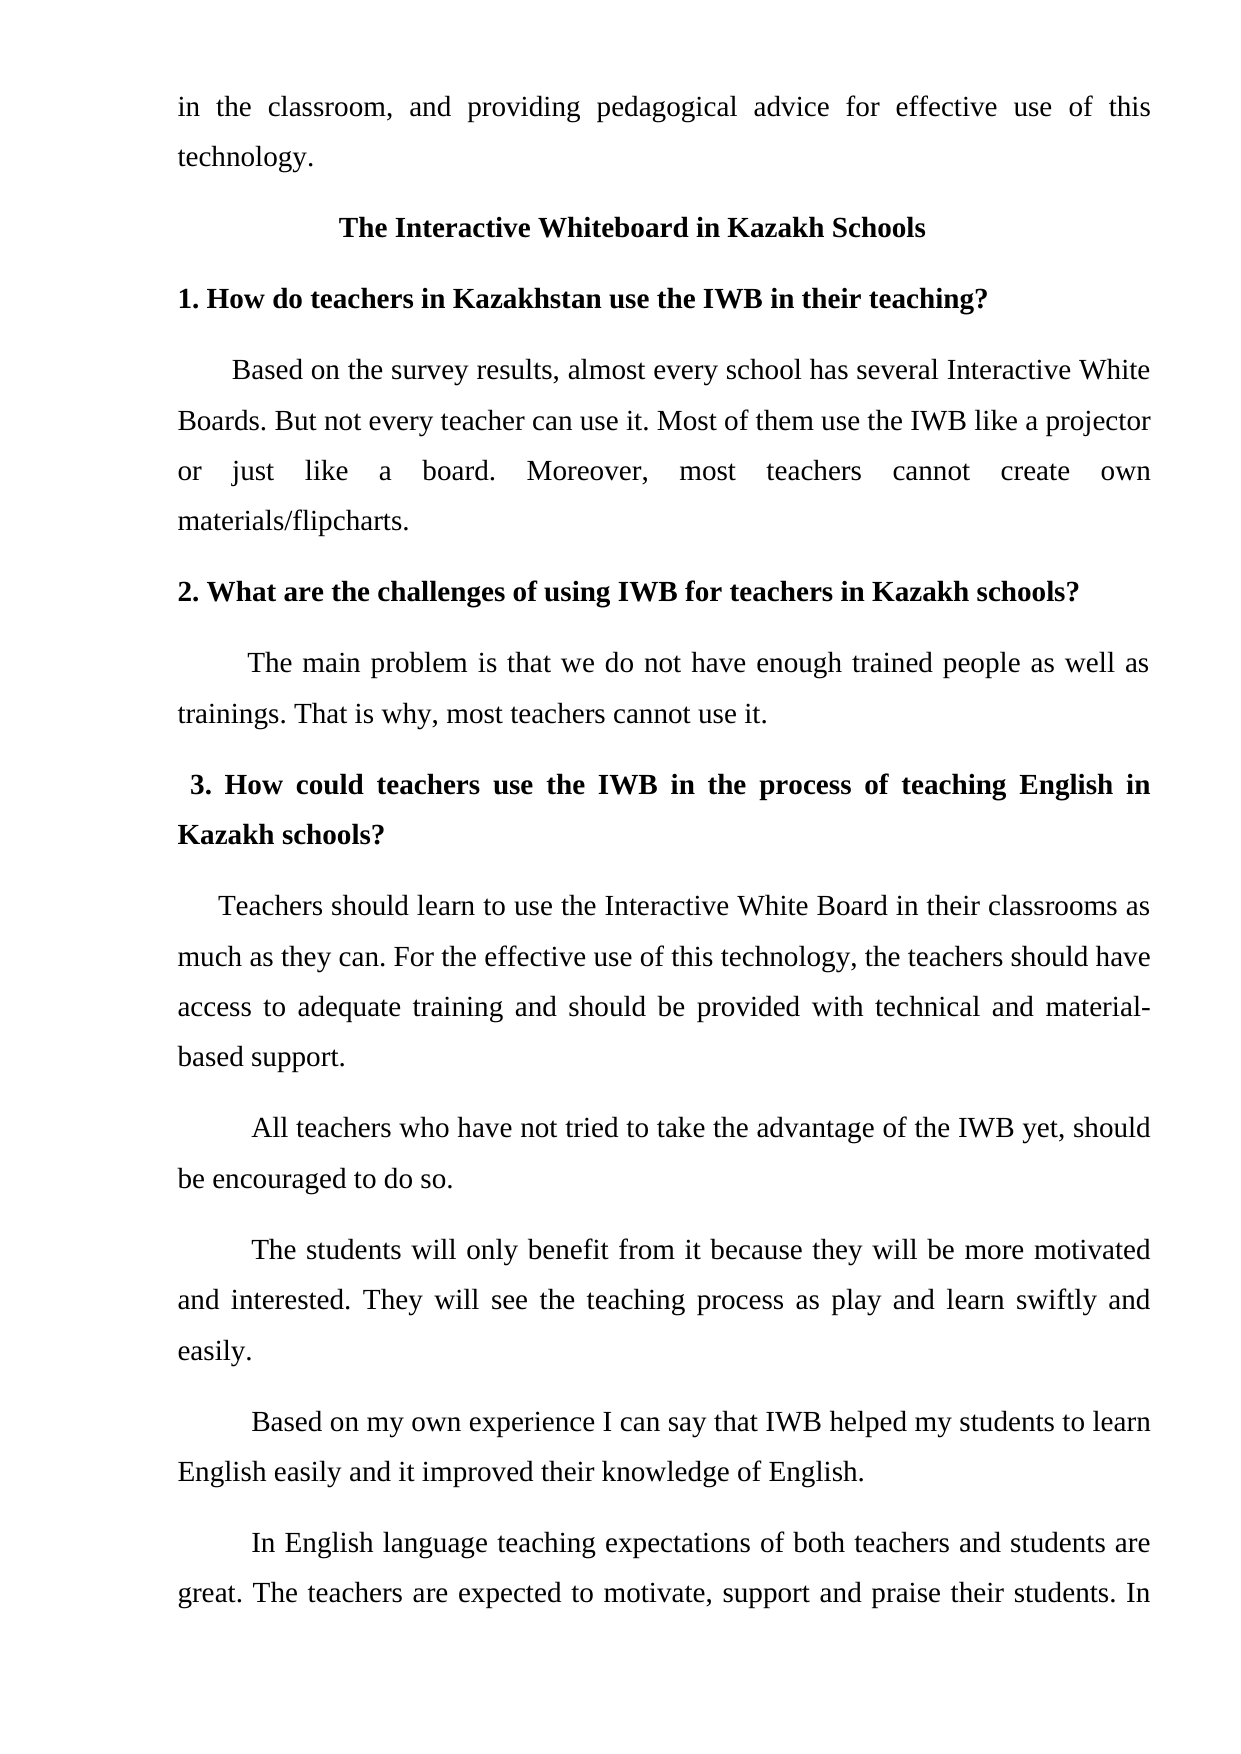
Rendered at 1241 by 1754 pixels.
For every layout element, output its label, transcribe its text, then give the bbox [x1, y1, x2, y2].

text The Interactive Whiteboard in Kazakh Schools [215, 210, 1152, 244]
text The main problem is that we do not have enough trained people as well as trainings. That is why, most teachers cannot use it. [177, 646, 1152, 729]
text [177, 1525, 1152, 1609]
text All teachers who have not tried to take the advantage of the IWB yet, should be encouraged to do so. [177, 1111, 1152, 1194]
text Based on the survey results, almost every school has several Interactive White Boards. But not every teacher can use it. Most of them use the IWB like a projector or just like a board. Moreover, most teachers cannot create own materials/flipcharts. [177, 352, 1152, 537]
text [177, 89, 1152, 172]
text 1. How do teachers in Kazakhstan use the IWB in their teaching? [177, 281, 1152, 315]
text The students will only benefit from it because they will be more motivated and interested. They will see the teaching process as play and learn swiftly and easily. [177, 1232, 1152, 1366]
text Based on my own experience I can say that IWB helped my students to learn English easily and it improved their knowledge of English. [177, 1404, 1152, 1488]
text 3. How could teachers use the IWB in the process of teaching English in Kazakh schools? [177, 767, 1152, 851]
text Teachers should learn to use the Interactive White Board in their classrooms as much as they can. For the effective use of this technology, the teachers should have access to adequate training and should be provided with technical and material-based support. [177, 888, 1152, 1073]
text 2. What are the challenges of using IWB for teachers in Kazakh schools? [177, 574, 1152, 608]
